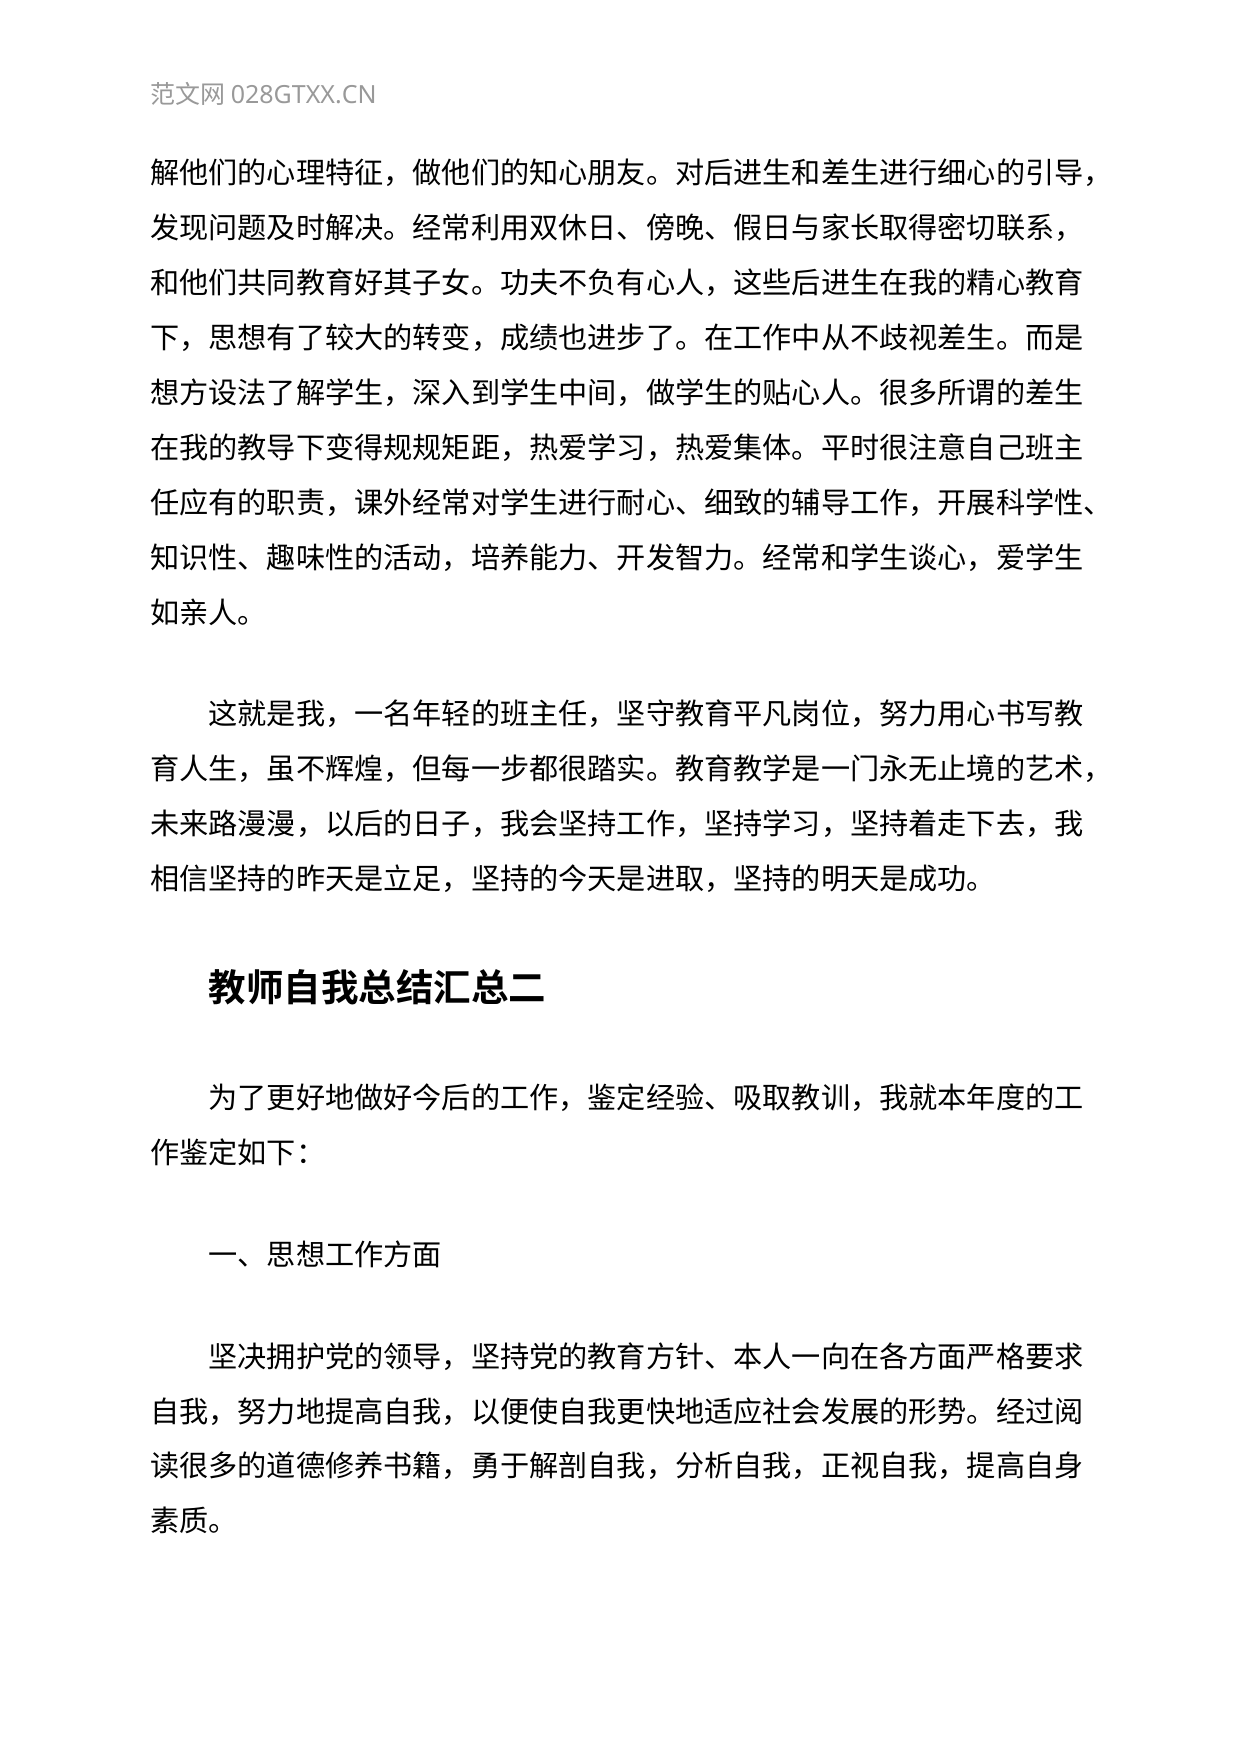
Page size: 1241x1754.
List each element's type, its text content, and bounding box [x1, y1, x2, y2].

text 这就是我，一名年轻的班主任，坚守教育平凡岗位，努力用心书写教育人生，虽不辉煌，但每一步都很踏实。教育教学是一门永无止境的艺术，未来路漫漫，以后的日子，我会坚持工作，坚持学习，坚持着走下去，我相信坚持的昨天是立足，坚持的今天是进取，坚持的明天是成功。 [150, 691, 1090, 898]
text 一、思想工作方面 [150, 1231, 1090, 1274]
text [150, 150, 1090, 631]
text 为了更好地做好今后的工作，鉴定经验、吸取教训，我就本年度的工作鉴定如下： [150, 1075, 1090, 1172]
text 坚决拥护党的领导，坚持党的教育方针、本人一向在各方面严格要求自我，努力地提高自我，以便使自我更快地适应社会发展的形势。经过阅读很多的道德修养书籍，勇于解剖自我，分析自我，正视自我，提高自身素质。 [150, 1333, 1090, 1540]
text 教师自我总结汇总二 [150, 957, 1090, 1012]
